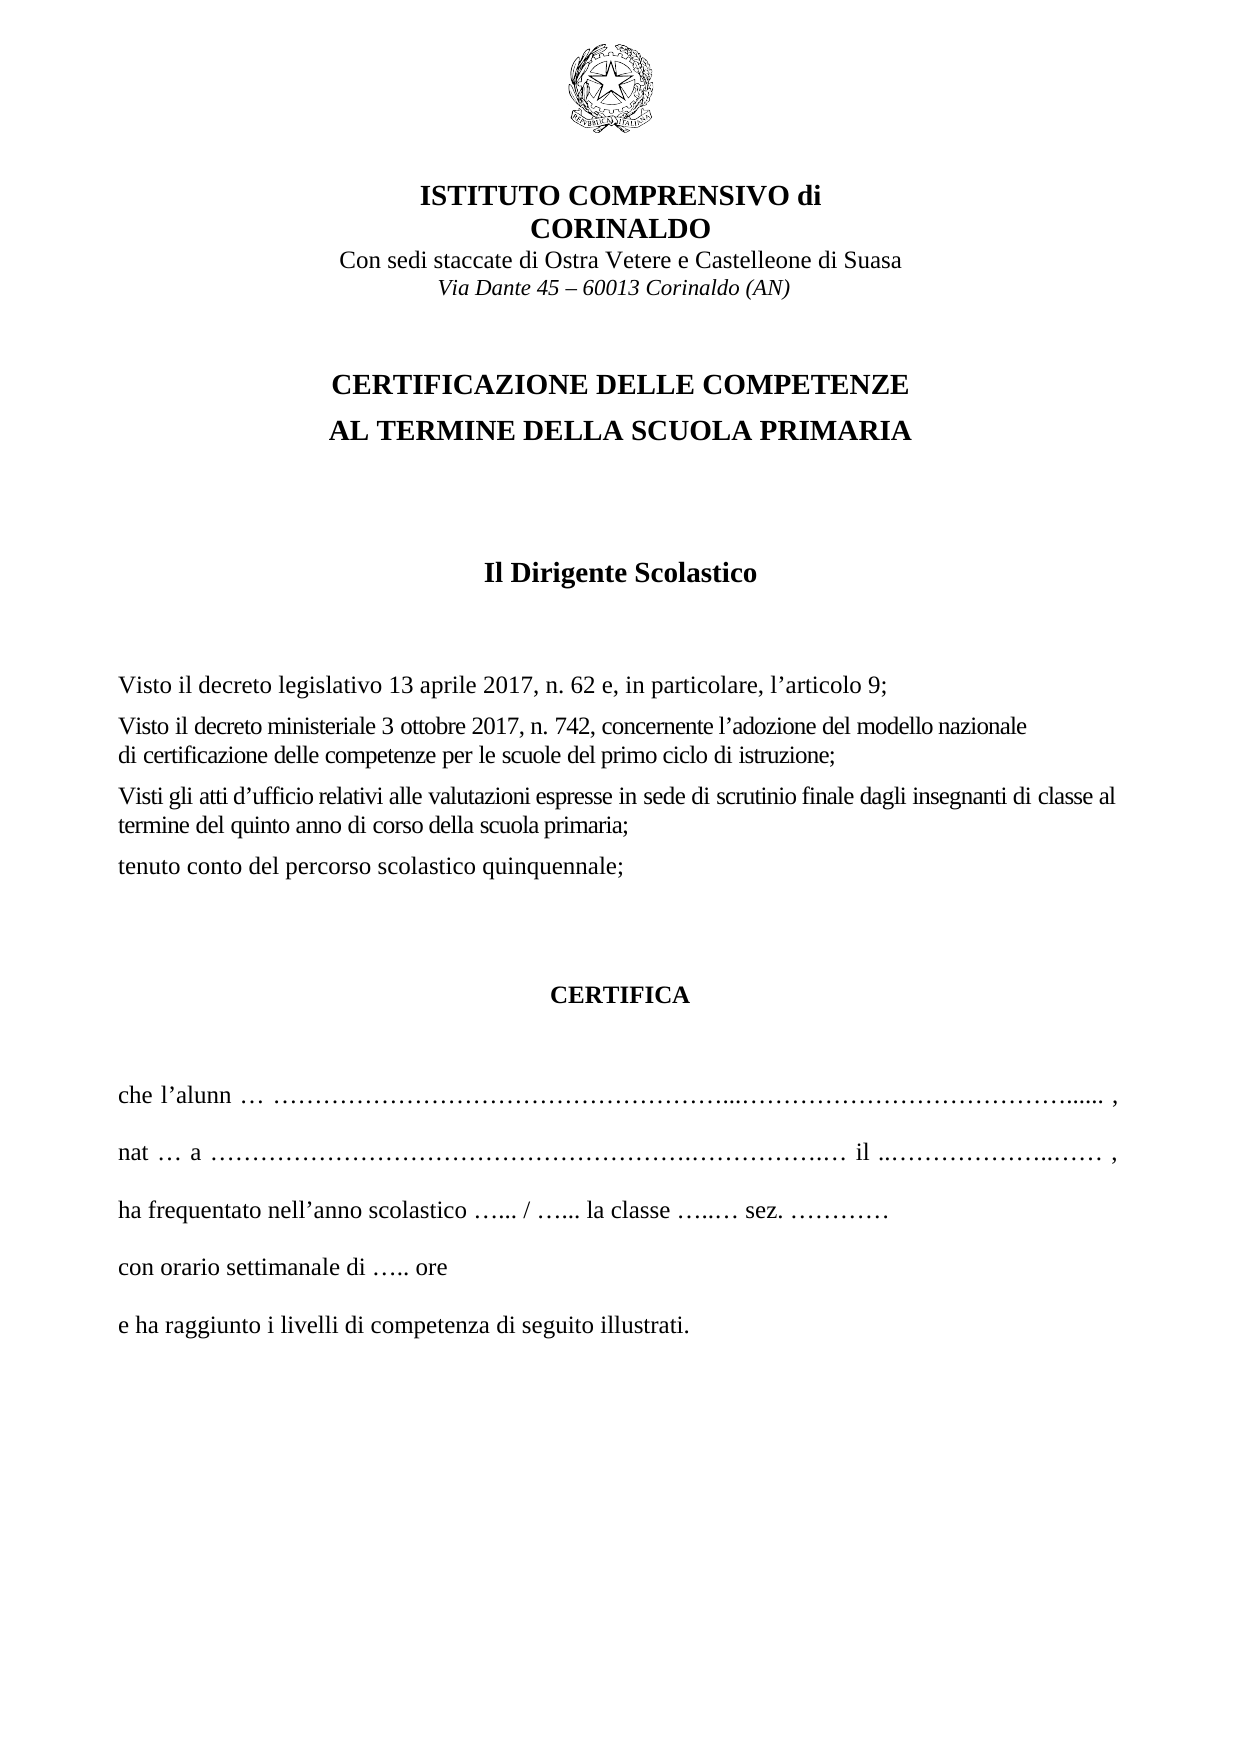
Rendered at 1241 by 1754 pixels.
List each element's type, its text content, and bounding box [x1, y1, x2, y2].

text Visto il decreto legislativo 13 aprile 2017, n. 62 e, in particolare, l’articolo 9; [118, 670, 1144, 699]
text tenuto conto del percorso scolastico quinquennale; [118, 851, 1144, 880]
text Visti gli atti d’ufficio relativi alle valutazioni espresse in sede di scrutinio finale dagli insegnanti di classe al termine del quinto anno di corso della scuola primaria; [118, 781, 1144, 839]
subtitle Con sedi staccate di Ostra Vetere e Castelleone di Suasa [328, 245, 913, 274]
text Via Dante 45 – 60013 Corinaldo (AN) [83, 274, 1144, 300]
subtitle ISTITUTO COMPRENSIVO di CORINALDO [328, 178, 913, 245]
subtitle CERTIFICAZIONE DELLE COMPETENZE AL TERMINE DELLA SCUOLA PRIMARIA [328, 367, 913, 446]
picture [568, 41, 654, 133]
text che l’alunn … ………………………………………………...…………………………………...... , nat … a ………………………………………………….…………….… il ..………………..…… , ha frequentato nell’anno scolastico …... / …... la classe …..… sez. ………… [118, 1080, 1118, 1223]
text Il Dirigente Scolastico [481, 555, 760, 588]
text CERTIFICA [480, 980, 760, 1008]
text con orario settimanale di ….. ore [118, 1252, 1144, 1281]
text e ha raggiunto i livelli di competenza di seguito illustrati. [118, 1310, 1144, 1338]
text Visto il decreto ministeriale 3 ottobre 2017, n. 742, concernente l’adozione del modello nazionale di certificazione delle competenze per le scuole del primo ciclo di istruzione; [118, 711, 1047, 769]
